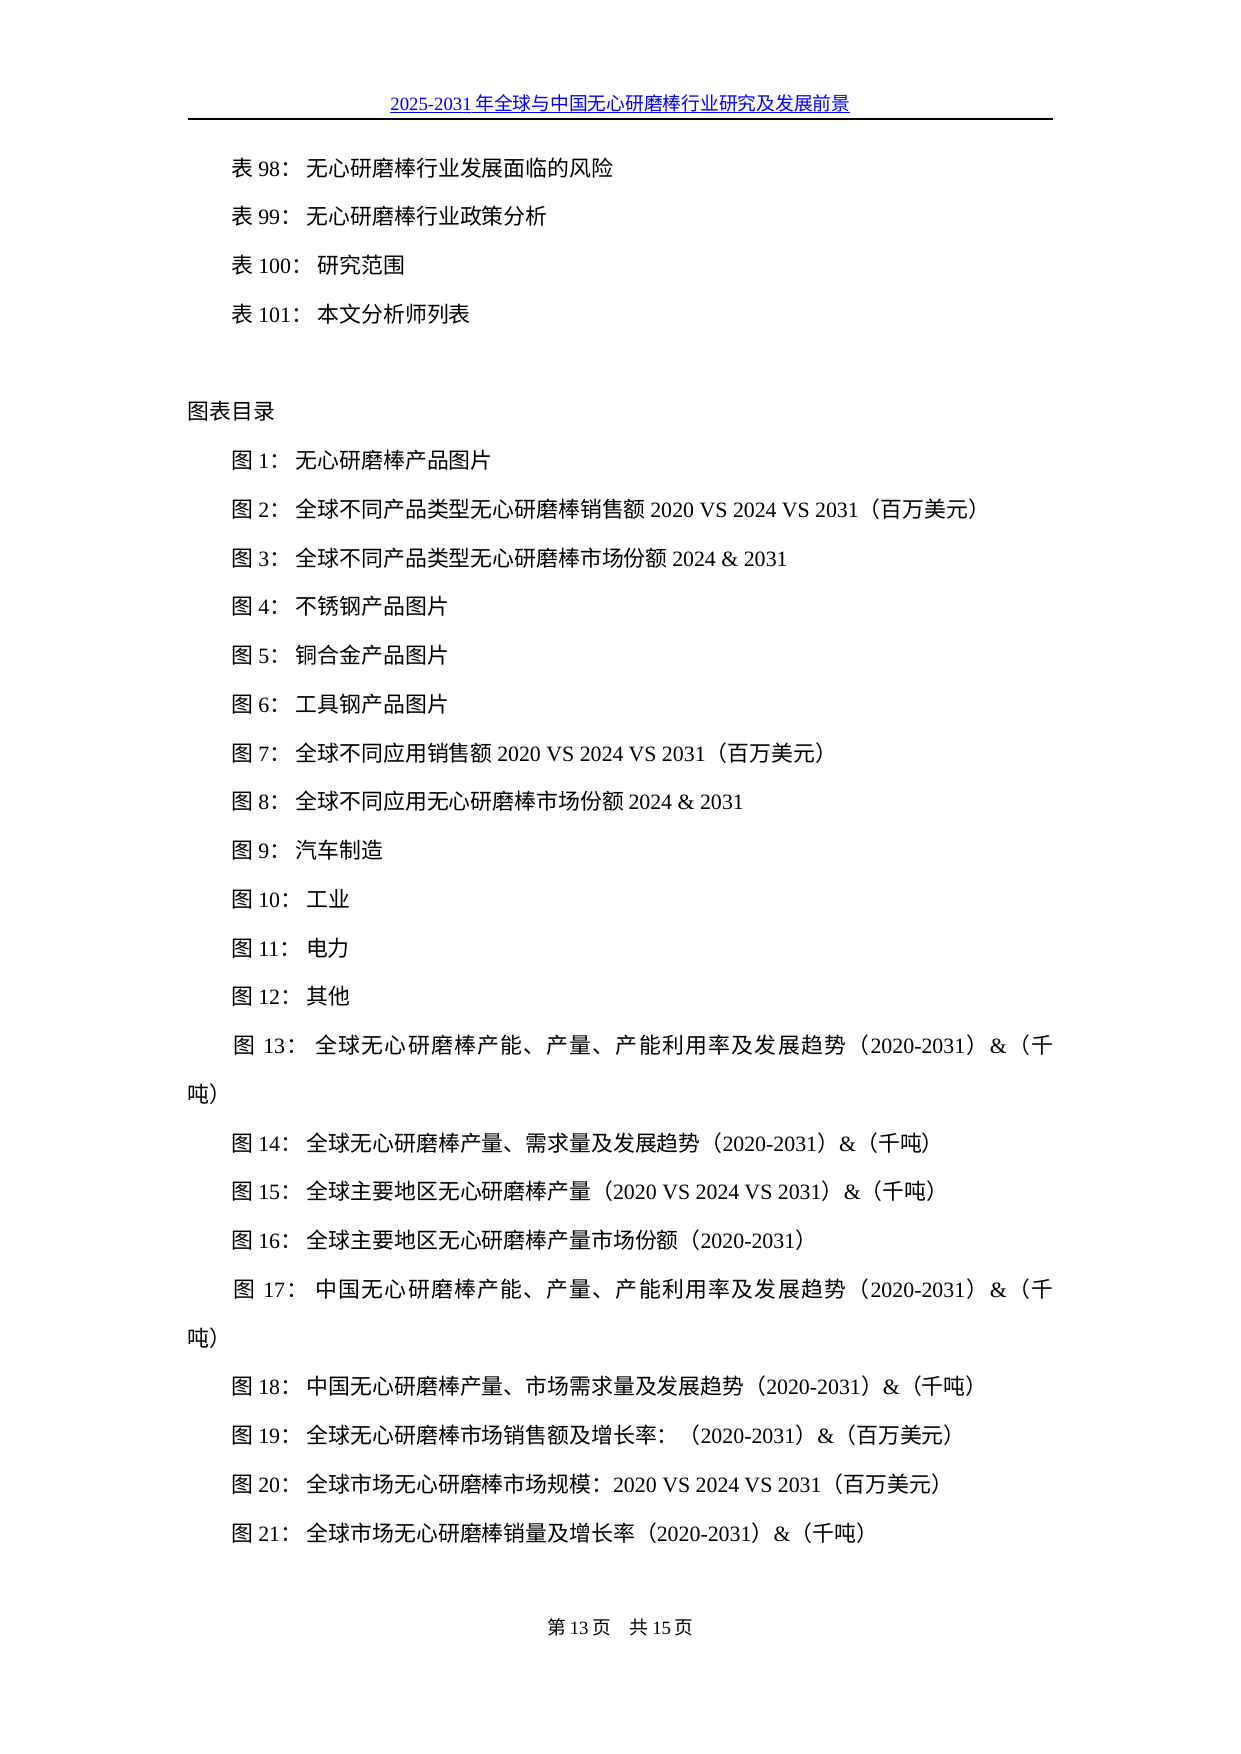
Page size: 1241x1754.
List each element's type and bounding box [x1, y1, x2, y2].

text [187, 150, 1053, 1548]
